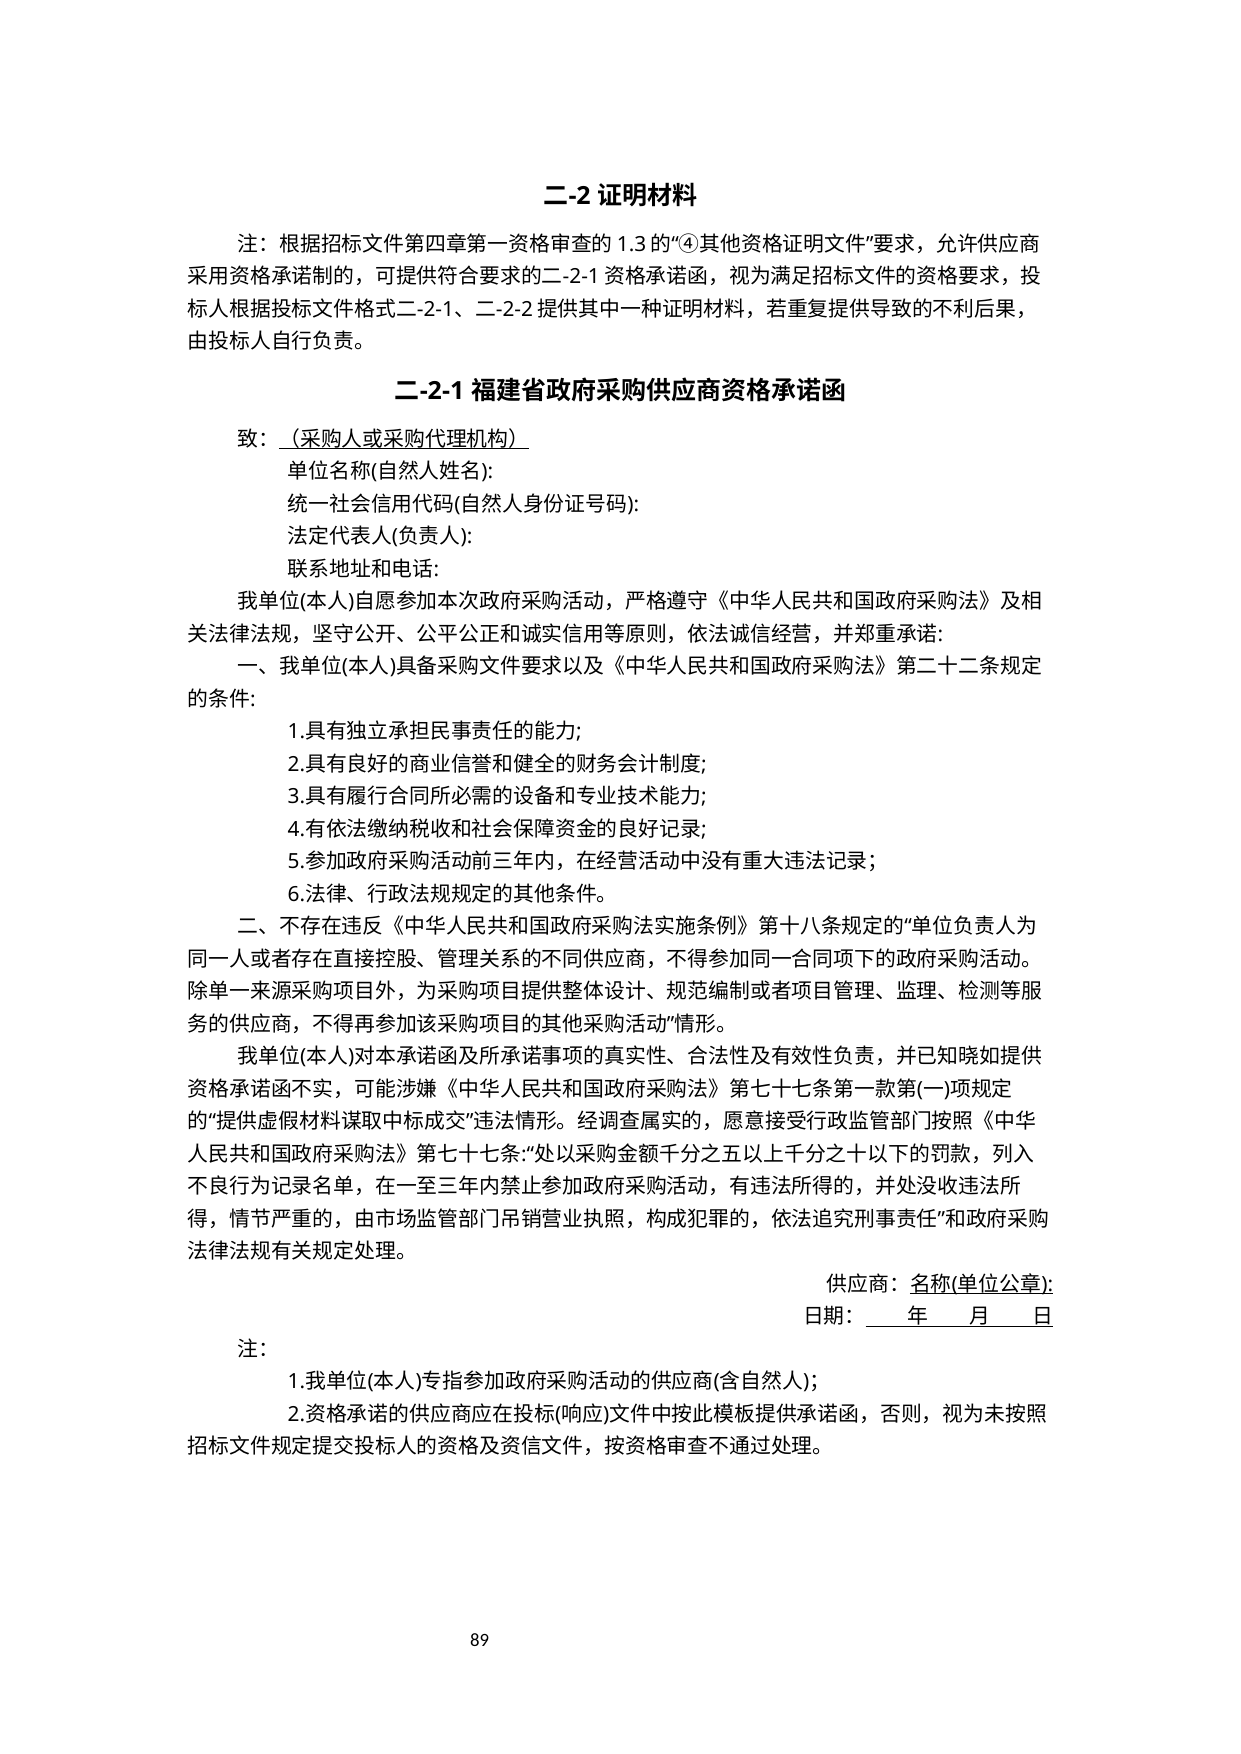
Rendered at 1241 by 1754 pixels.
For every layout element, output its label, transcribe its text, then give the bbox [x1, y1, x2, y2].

text 注： [187, 1332, 1053, 1364]
text 统一社会信用代码(自然人身份证号码): [187, 487, 1053, 519]
text 联系地址和电话: [187, 552, 1053, 584]
text 4.有依法缴纳税收和社会保障资金的良好记录; [187, 812, 1053, 844]
text 日期： 年 月 日 [187, 1299, 1053, 1332]
text 我单位(本人)自愿参加本次政府采购活动，严格遵守《中华人民共和国政府采购法》及相关法律法规，坚守公开、公平公正和诚实信用等原则，依法诚信经营，并郑重承诺: [187, 584, 1053, 649]
text 6.法律、行政法规规定的其他条件。 [187, 877, 1053, 909]
text 1.我单位(本人)专指参加政府采购活动的供应商(含自然人)； [187, 1364, 1053, 1397]
text 供应商：名称(单位公章): [187, 1267, 1053, 1299]
text 二、不存在违反《中华人民共和国政府采购法实施条例》第十八条规定的“单位负责人为同一人或者存在直接控股、管理关系的不同供应商，不得参加同一合同项下的政府采购活动。除单一来源采购项目外，为采购项目提供整体设计、规范编制或者项目管理、监理、检测等服务的供应商，不得再参加该采购项目的其他采购活动”情形。 [187, 909, 1053, 1039]
text 1.具有独立承担民事责任的能力; [187, 714, 1053, 747]
text 法定代表人(负责人): [187, 519, 1053, 552]
text 我单位(本人)对本承诺函及所承诺事项的真实性、合法性及有效性负责，并已知晓如提供资格承诺函不实，可能涉嫌《中华人民共和国政府采购法》第七十七条第一款第(一)项规定的“提供虚假材料谋取中标成交”违法情形。经调查属实的，愿意接受行政监管部门按照《中华人民共和国政府采购法》第七十七条:“处以采购金额千分之五以上千分之十以下的罚款，列入不良行为记录名单，在一至三年内禁止参加政府采购活动，有违法所得的，并处没收违法所得，情节严重的，由市场监管部门吊销营业执照，构成犯罪的，依法追究刑事责任”和政府采购法律法规有关规定处理。 [187, 1039, 1053, 1267]
text 二-2-1 福建省政府采购供应商资格承诺函 [187, 357, 1053, 422]
text 单位名称(自然人姓名): [187, 454, 1053, 487]
text 2.资格承诺的供应商应在投标(响应)文件中按此模板提供承诺函，否则，视为未按照招标文件规定提交投标人的资格及资信文件，按资格审查不通过处理。 [187, 1397, 1053, 1462]
text 3.具有履行合同所必需的设备和专业技术能力; [187, 779, 1053, 812]
text 二-2 证明材料 [187, 162, 1053, 227]
text 一、我单位(本人)具备采购文件要求以及《中华人民共和国政府采购法》第二十二条规定的条件: [187, 649, 1053, 714]
text 注：根据招标文件第四章第一资格审查的1.3的“④其他资格证明文件”要求，允许供应商采用资格承诺制的，可提供符合要求的二-2-1资格承诺函，视为满足招标文件的资格要求，投标人根据投标文件格式二-2-1、二-2-2提供其中一种证明材料，若重复提供导致的不利后果，由投标人自行负责。 [187, 227, 1053, 357]
text 5.参加政府采购活动前三年内，在经营活动中没有重大违法记录； [187, 844, 1053, 877]
text 2.具有良好的商业信誉和健全的财务会计制度; [187, 747, 1053, 779]
text 致：（采购人或采购代理机构） [187, 422, 1053, 454]
